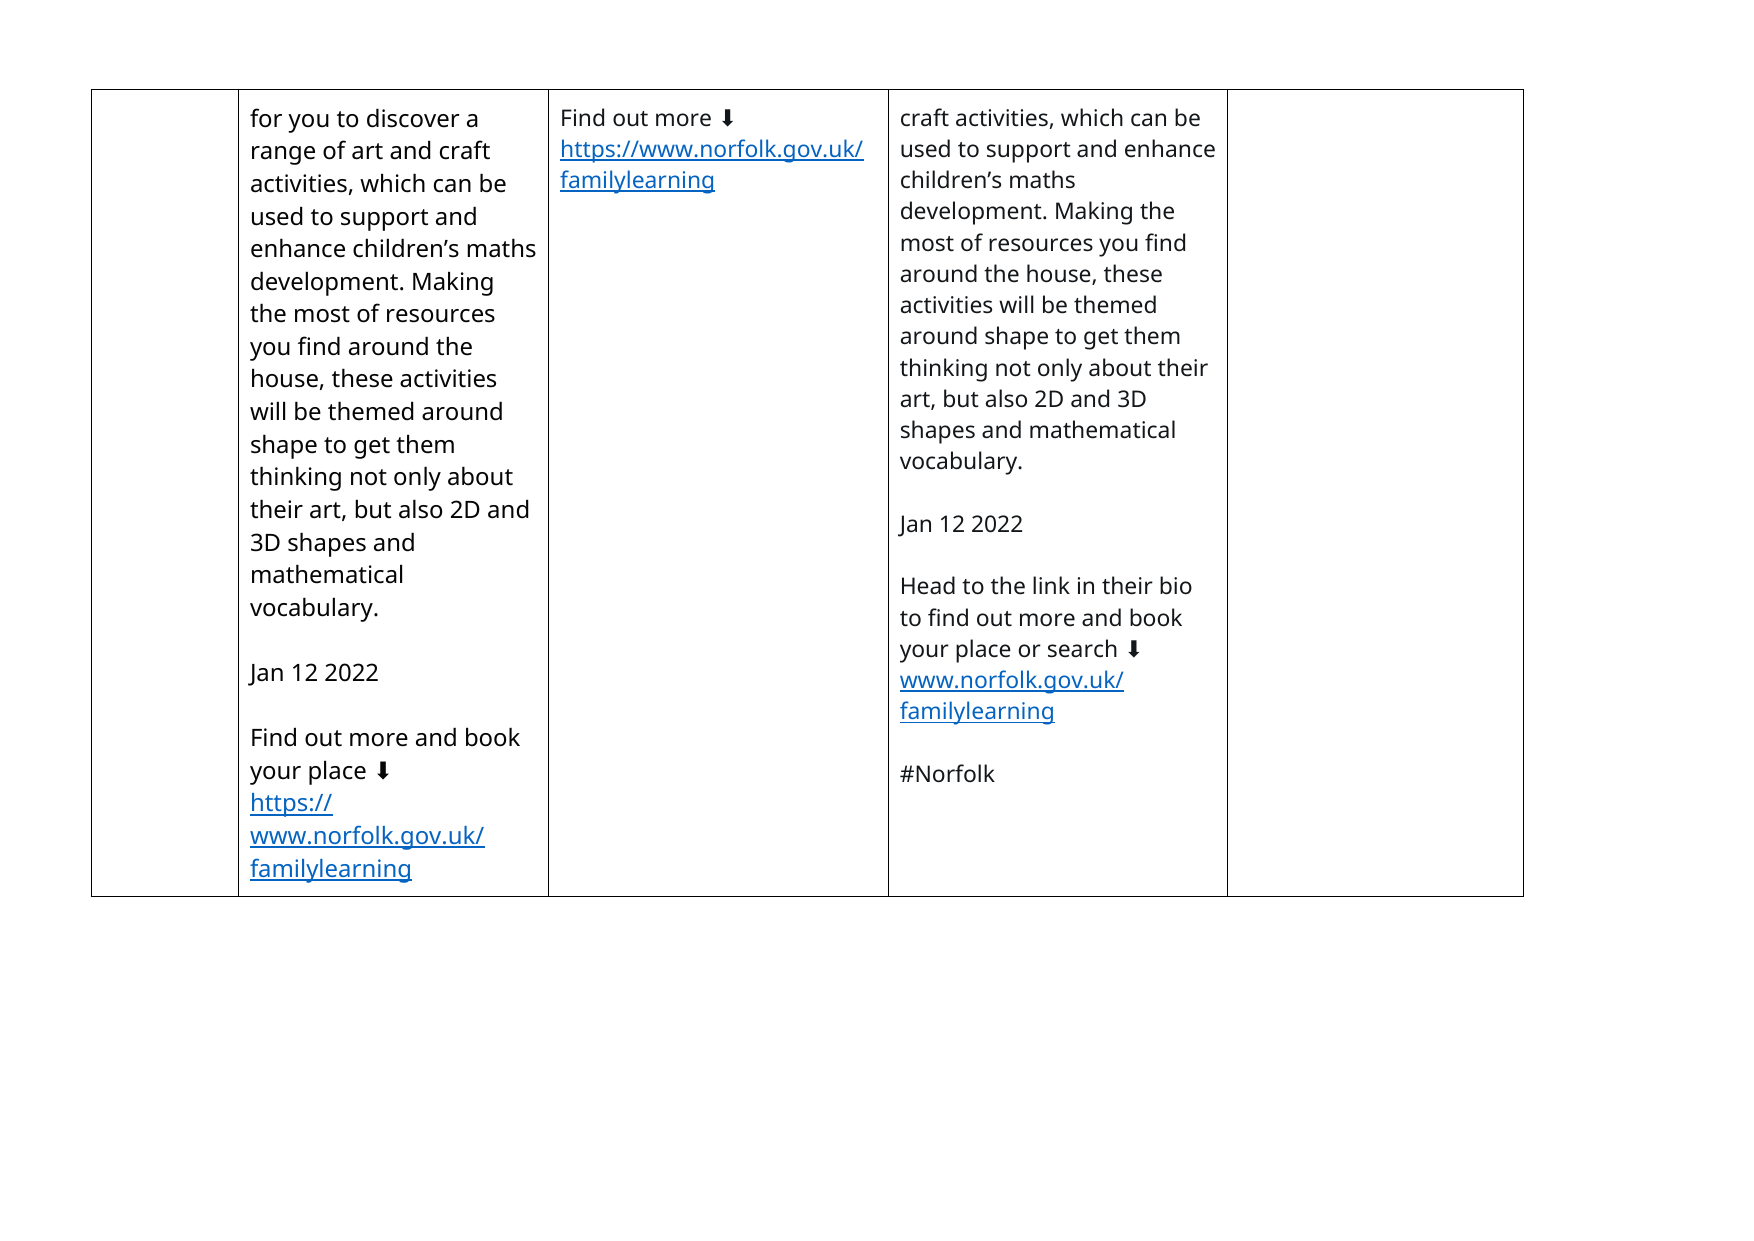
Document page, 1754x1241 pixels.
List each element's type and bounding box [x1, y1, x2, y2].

table_cell [1228, 90, 1523, 896]
table_cell [889, 90, 1227, 896]
table_cell [549, 90, 888, 896]
table_cell [92, 90, 238, 896]
table_cell [239, 90, 548, 896]
